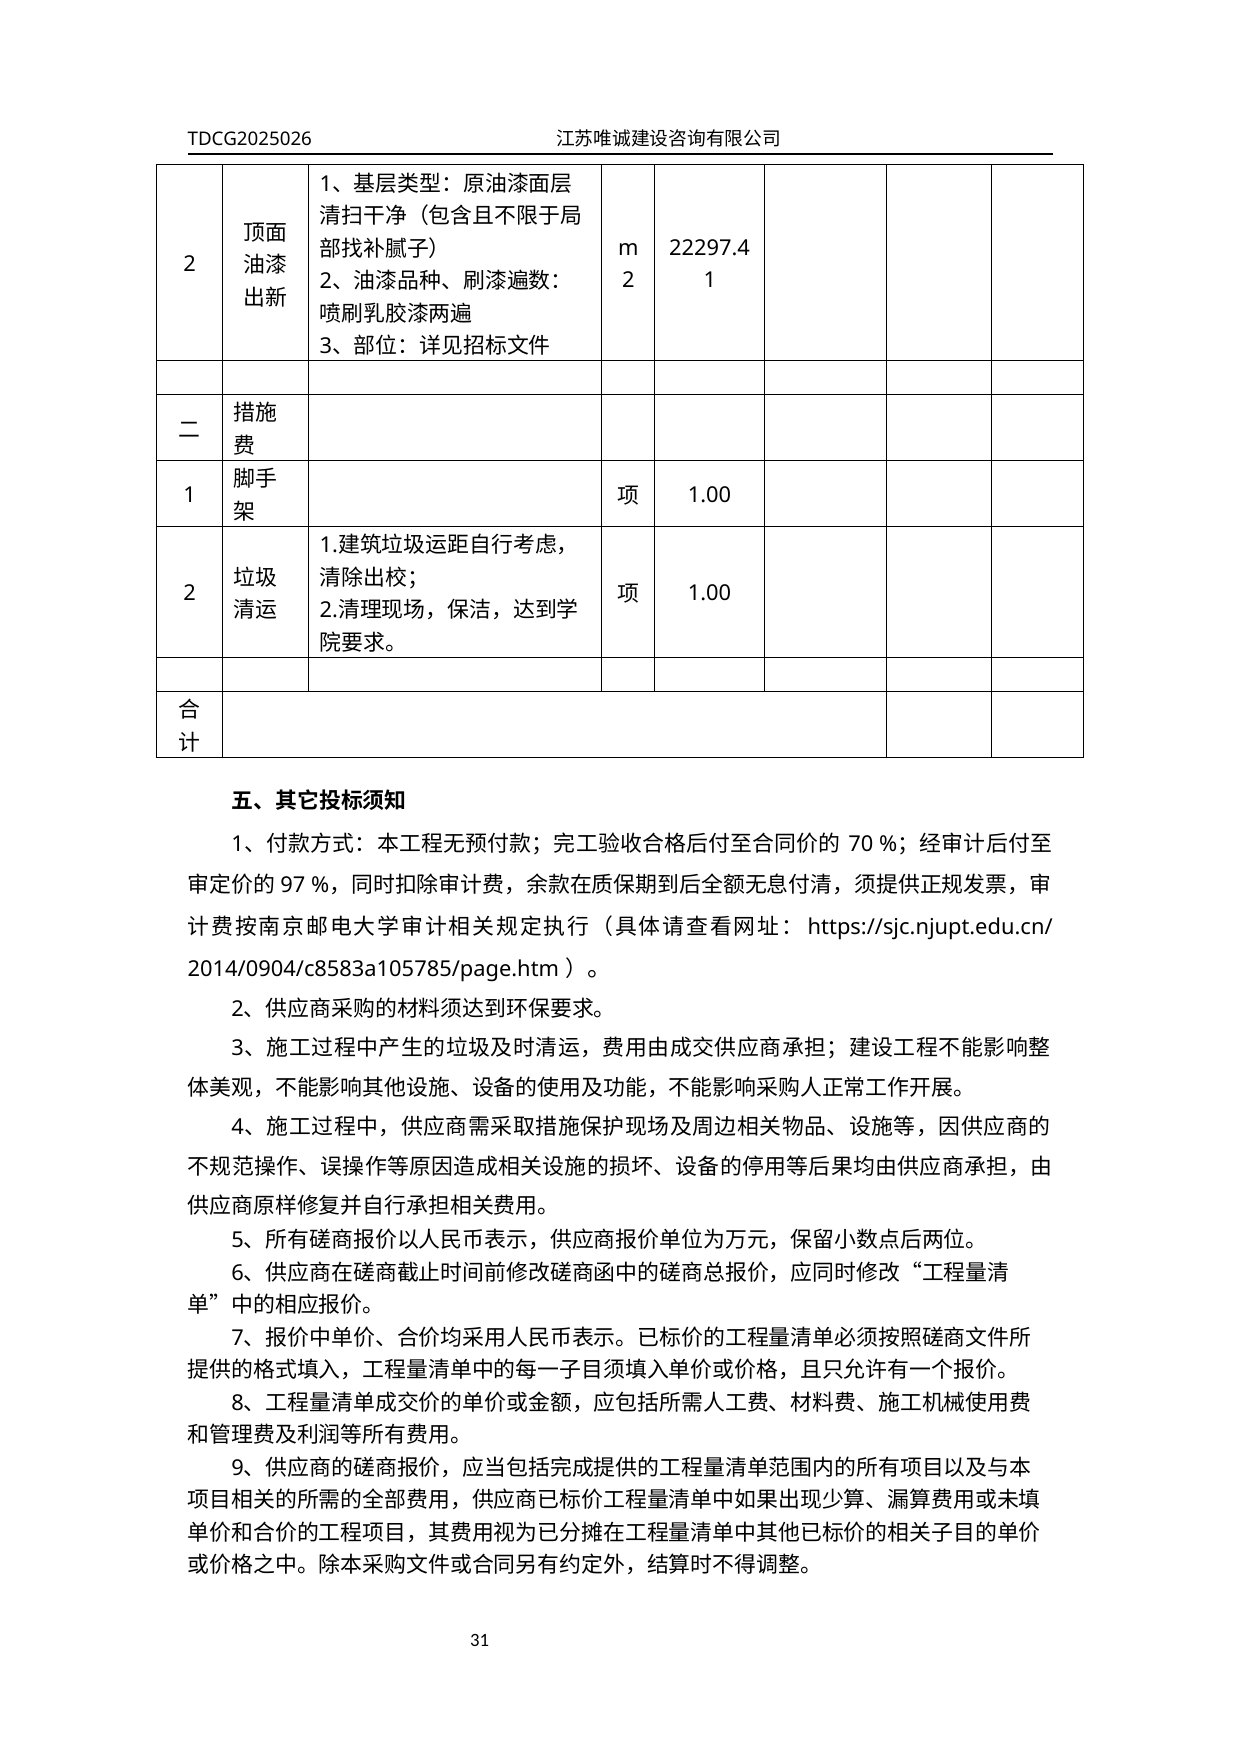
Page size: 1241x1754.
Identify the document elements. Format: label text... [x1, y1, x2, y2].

table_cell 1 [157, 461, 222, 526]
table_cell [992, 165, 1083, 360]
table_cell 2 [157, 165, 222, 360]
table_cell 项 [602, 527, 654, 657]
table_cell [992, 527, 1083, 657]
table_cell [602, 361, 654, 394]
text 5、所有磋商报价以人民币表示，供应商报价单位为万元，保留小数点后两位。 [187, 1222, 1053, 1254]
table_cell m2 [602, 165, 654, 360]
table_cell [655, 658, 764, 691]
table_cell [992, 361, 1083, 394]
table_cell [887, 361, 991, 394]
table_cell 1.00 [655, 461, 764, 526]
table_cell 2 [157, 527, 222, 657]
table_cell [309, 658, 601, 691]
list 其它投标须知 [187, 774, 1053, 818]
table_cell [655, 395, 764, 460]
text 8、工程量清单成交价的单价或金额，应包括所需人工费、材料费、施工机械使用费和管理费及利润等所有费用。 [187, 1384, 1053, 1449]
table_cell 1.00 [655, 527, 764, 657]
table_cell [887, 527, 991, 657]
table_cell [992, 461, 1083, 526]
table_cell [223, 658, 308, 691]
table_cell [309, 461, 601, 526]
text 2、供应商采购的材料须达到环保要求。 [187, 984, 1053, 1024]
table_cell 1.建筑垃圾运距自行考虑，清除出校； 2.清理现场，保洁，达到学院要求。 [309, 527, 601, 657]
table_cell 项 [602, 461, 654, 526]
table_cell [887, 461, 991, 526]
table_cell 合计 [157, 692, 222, 757]
table_cell 二 [157, 395, 222, 460]
text 6、供应商在磋商截止时间前修改磋商函中的磋商总报价，应同时修改“工程量清单”中的相应报价。 [187, 1254, 1053, 1319]
table_cell [887, 692, 991, 757]
table_cell 垃圾清运 [223, 527, 308, 657]
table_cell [309, 165, 601, 360]
table_cell 脚手架 [223, 461, 308, 526]
table_cell [992, 658, 1083, 691]
text 7、报价中单价、合价均采用人民币表示。已标价的工程量清单必须按照磋商文件所提供的格式填入，工程量清单中的每一子目须填入单价或价格，且只允许有一个报价。 [187, 1319, 1053, 1384]
table_cell [765, 361, 886, 394]
table_cell [992, 395, 1083, 460]
table_cell [992, 692, 1083, 757]
table_cell 措施费 [223, 395, 308, 460]
table_cell [309, 395, 601, 460]
table_cell [157, 658, 222, 691]
table_cell [887, 395, 991, 460]
text 9、供应商的磋商报价，应当包括完成提供的工程量清单范围内的所有项目以及与本项目相关的所需的全部费用，供应商已标价工程量清单中如果出现少算、漏算费用或未填单价和合价的工程项目，其费用视为已分摊在工程量清单中其他已标价的相关子目的单价或价格之中。除本采购文件或合同另有约定外，结算时不得调整。 [187, 1449, 1053, 1579]
table_cell [223, 692, 886, 757]
table_cell [887, 658, 991, 691]
table_cell [157, 361, 222, 394]
table_cell 顶面油漆出新 [223, 165, 308, 360]
table_cell [765, 165, 886, 360]
table_cell 22297.41 [655, 165, 764, 360]
table_cell [887, 165, 991, 360]
table_cell [765, 395, 886, 460]
table_cell [223, 361, 308, 394]
table_cell [765, 461, 886, 526]
table_cell [765, 527, 886, 657]
table_cell [765, 658, 886, 691]
table_cell [602, 658, 654, 691]
text 1、付款方式：本工程无预付款；完工验收合格后付至合同价的 70 %；经审计后付至审定价的 97 %，同时扣除审计费，余款在质保期到后全额无息付清，须提供正规发票，审计费按南京邮电大学审计相关规定执行（具体请查看网址：https://sjc.njupt.edu.cn/2014/0904/c8583a105785/page.htm ）。 [187, 818, 1053, 984]
table_cell [602, 395, 654, 460]
text 3、施工过程中产生的垃圾及时清运，费用由成交供应商承担；建设工程不能影响整体美观，不能影响其他设施、设备的使用及功能，不能影响采购人正常工作开展。 [187, 1024, 1053, 1103]
table_cell [655, 361, 764, 394]
table_cell [309, 361, 601, 394]
text 4、施工过程中，供应商需采取措施保护现场及周边相关物品、设施等，因供应商的不规范操作、误操作等原因造成相关设施的损坏、设备的停用等后果均由供应商承担，由供应商原样修复并自行承担相关费用。 [187, 1103, 1053, 1222]
